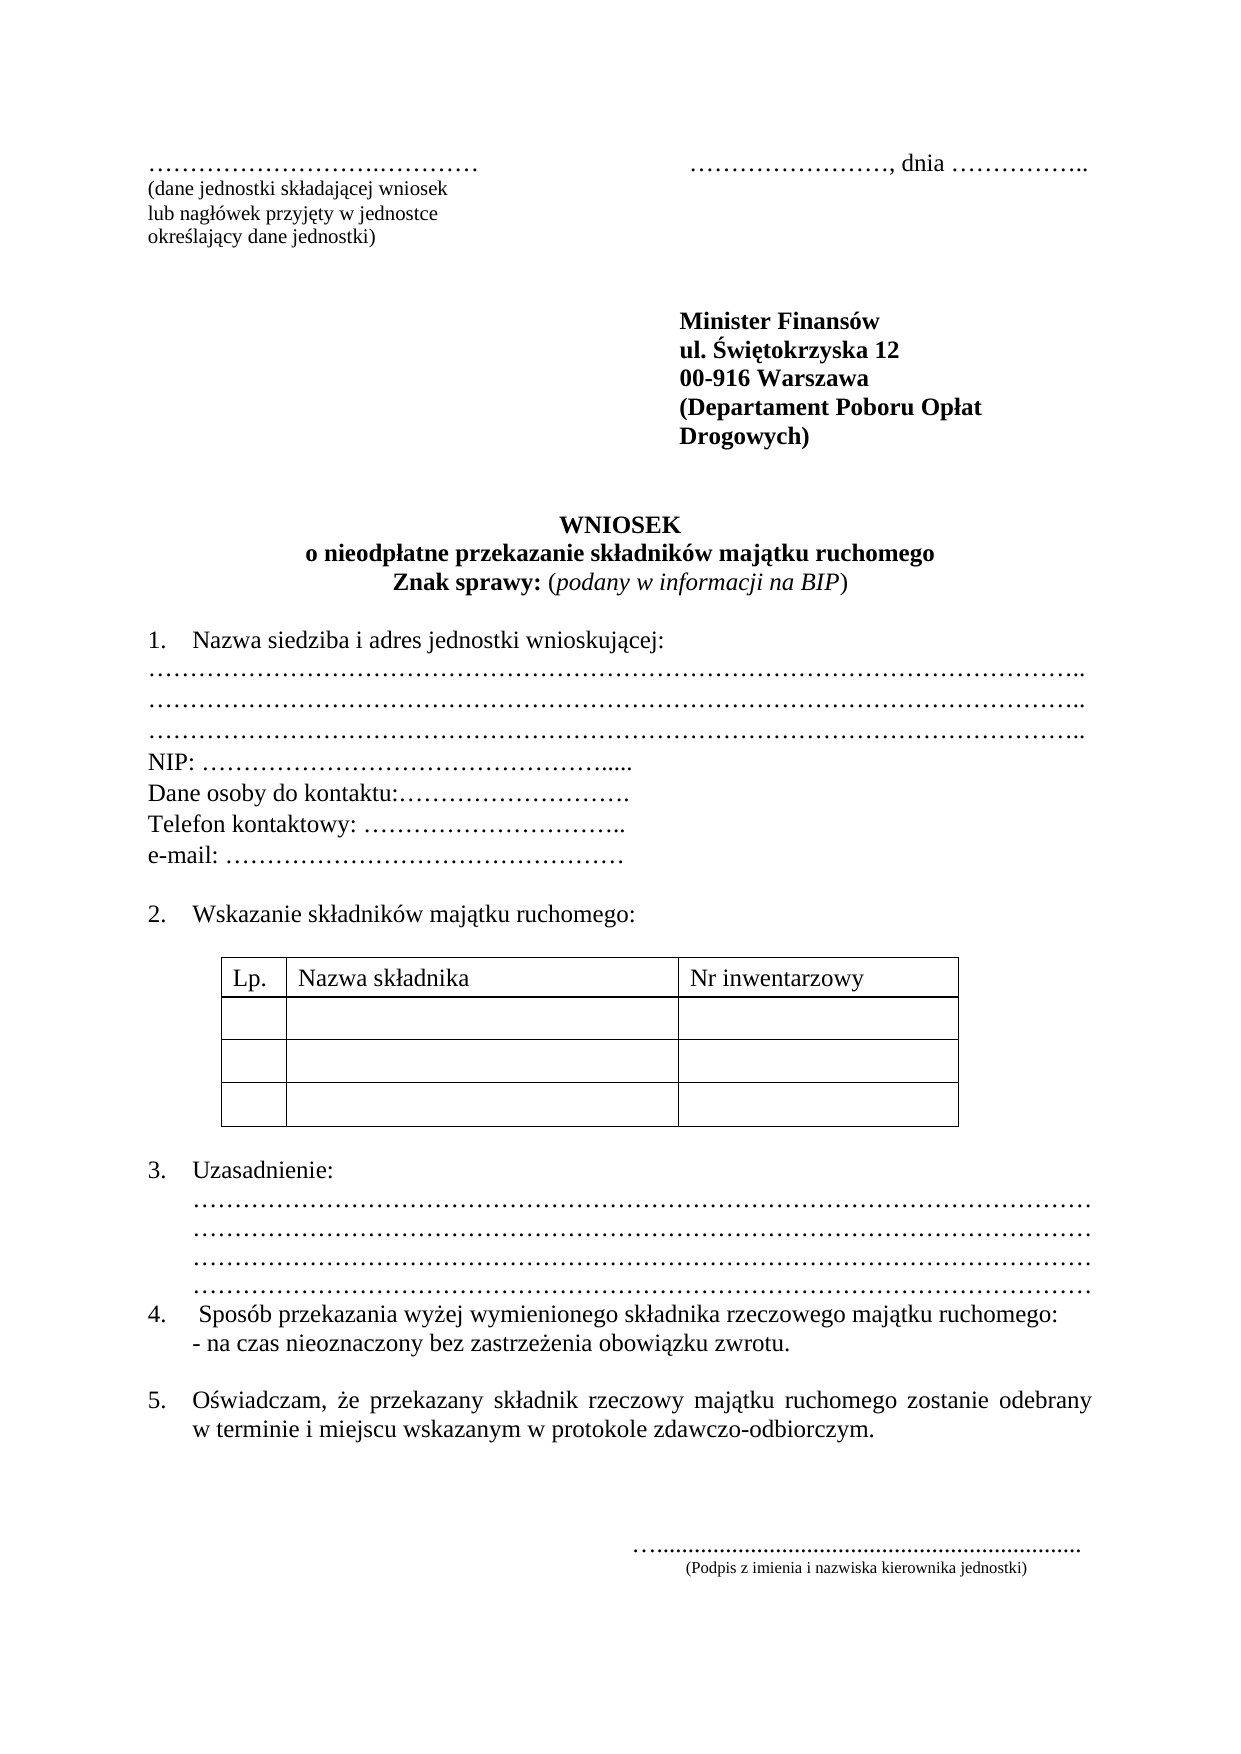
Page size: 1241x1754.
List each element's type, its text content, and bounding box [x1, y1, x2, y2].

table_cell [287, 1083, 678, 1126]
table_header Nr inwentarzowy [679, 958, 958, 996]
table_cell [679, 998, 958, 1039]
list Wskazanie składników majątku ruchomego: [148, 899, 1093, 928]
table_cell [287, 1040, 678, 1082]
text e-mail: ………………………………………… [148, 840, 1093, 868]
text określający dane jednostki) [148, 224, 1093, 248]
text - na czas nieoznaczony bez zastrzeżenia obowiązku zwrotu. [192, 1328, 1093, 1357]
list Nazwa siedziba i adres jednostki wnioskującej: [148, 625, 1093, 653]
table_header Nazwa składnika [287, 958, 678, 996]
table_cell [287, 998, 678, 1039]
list Uzasadnienie: [148, 1155, 1093, 1184]
table_cell [222, 998, 286, 1039]
text (Podpis z imienia i nazwiska kierownika jednostki) [148, 1558, 1093, 1577]
table_cell [679, 1083, 958, 1126]
list Sposób przekazania wyżej wymienionego składnika rzeczowego majątku ruchomego: [148, 1299, 1093, 1328]
list Oświadczam, że przekazany składnik rzeczowy majątku ruchomego zostanie odebrany w terminie i miejscu wskazanym w protokole zdawczo-odbiorczym. [148, 1385, 1093, 1443]
text ……………………………………………………………………………………………………………………………………………………………………………………………………………………………………………………………………………………………………………………………………………………………………………………………… [192, 1184, 1093, 1299]
text ………………………………………………………………………………………………….. [148, 716, 1093, 744]
text o nieodpłatne przekazanie składników majątku ruchomego [148, 538, 1093, 567]
text Minister Finansów [679, 306, 1093, 335]
text lub nagłówek przyjęty w jednostce [148, 200, 1093, 224]
text WNIOSEK [148, 510, 1093, 538]
text ………………………………………………………………………………………………….. [148, 653, 1093, 682]
text Telefon kontaktowy: ………………………….. [148, 809, 1093, 837]
text ………………………………………………………………………………………………….. [148, 684, 1093, 713]
table_cell [222, 1040, 286, 1082]
text NIP: …………………………………………..... [148, 747, 1093, 775]
table_cell [679, 1040, 958, 1082]
text (dane jednostki składającej wniosek [148, 176, 1093, 200]
table_header Lp. [222, 958, 286, 996]
text ul. Świętokrzyska 12 [679, 335, 1093, 363]
text (Departament Poboru Opłat Drogowych) [679, 392, 1093, 450]
text ……………………….………… ……………………, dnia …………….. [148, 148, 1093, 176]
text 00-916 Warszawa [679, 363, 1093, 392]
text Dane osoby do kontaktu:………………………. [148, 778, 1093, 806]
text Znak sprawy: (podany w informacji na BIP) [148, 567, 1093, 596]
text ….................................................................... [148, 1529, 1093, 1558]
table_cell [222, 1083, 286, 1126]
